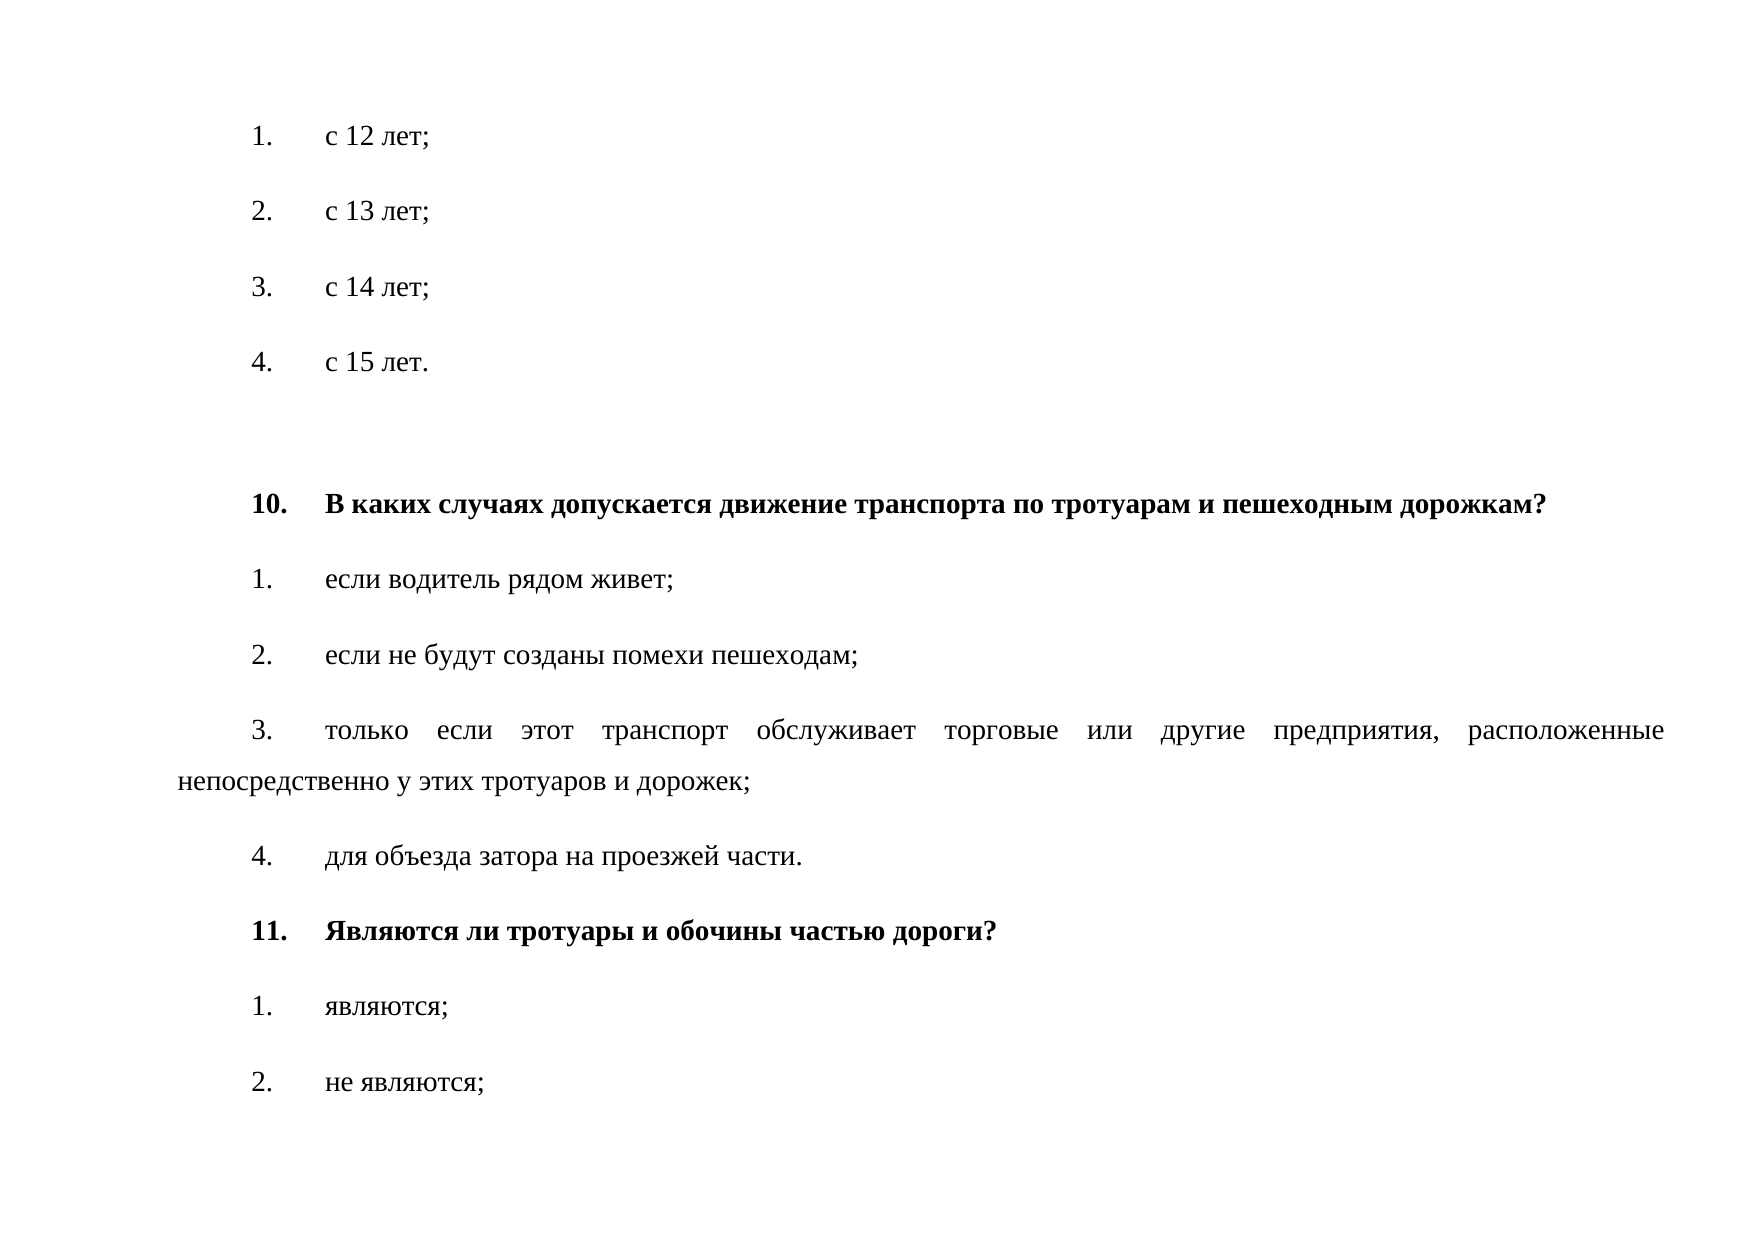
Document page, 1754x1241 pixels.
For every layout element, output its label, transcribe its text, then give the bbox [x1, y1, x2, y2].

text 4. для объезда затора на проезжей части. [177, 838, 1665, 871]
text 3. с 14 лет; [177, 269, 1665, 302]
text 3. только если этот транспорт обслуживает торговые или другие предприятия, расположенные непосредственно у этих тротуаров и дорожек; [177, 712, 1665, 796]
text 10. В каких случаях допускается движение транспорта по тротуарам и пешеходным дорожкам? [177, 486, 1665, 520]
text 2. если не будут созданы помехи пешеходам; [177, 637, 1665, 671]
text 2. с 13 лет; [177, 193, 1665, 227]
text 2. не являются; [177, 1064, 1665, 1097]
text 1. если водитель рядом живет; [177, 562, 1665, 595]
text 1. с 12 лет; [177, 118, 1665, 152]
text 1. являются; [177, 988, 1665, 1022]
text 11. Являются ли тротуары и обочины частью дороги? [177, 913, 1665, 947]
text 4. с 15 лет. [177, 344, 1665, 378]
